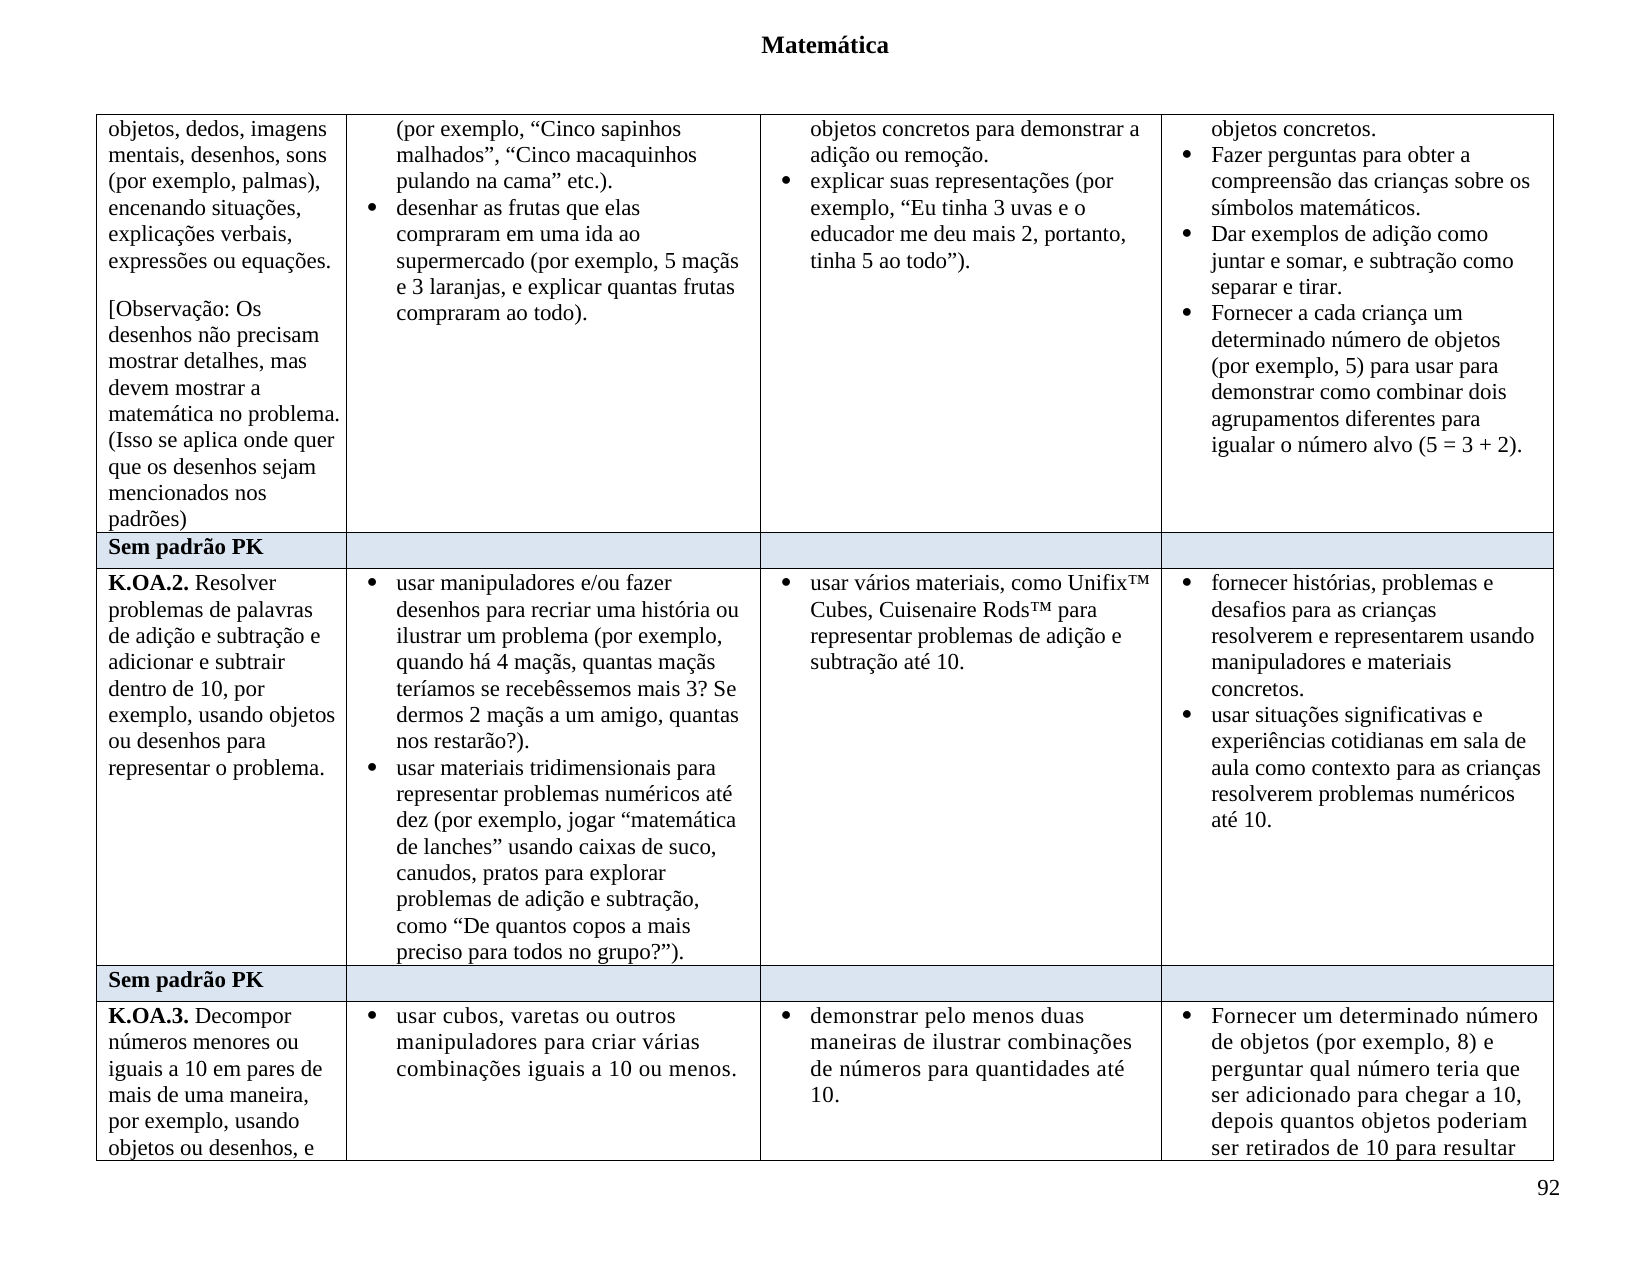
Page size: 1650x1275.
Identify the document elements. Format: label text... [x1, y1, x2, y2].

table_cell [97, 1002, 346, 1160]
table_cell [1162, 1002, 1553, 1160]
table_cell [347, 1002, 760, 1160]
table_cell [347, 966, 760, 1001]
table_cell Sem padrão PK [97, 533, 346, 568]
table_cell Sem padrão PK [97, 966, 346, 1001]
table_cell [1162, 966, 1553, 1001]
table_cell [761, 115, 1161, 532]
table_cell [97, 115, 346, 532]
table_cell usar manipuladores e/ou fazer desenhos para recriar uma história ou ilustrar um problema (por exemplo, quando há 4 maçãs, quantas maçãs teríamos se recebêssemos mais 3? Se dermos 2 maçãs a um amigo, quantas nos restarão?). usar materiais tridimensionais para representar problemas numéricos até dez (por exemplo, jogar “matemática de lanches” usando caixas de suco, canudos, pratos para explorar problemas de adição e subtração, como “De quantos copos a mais preciso para todos no grupo?”). [347, 569, 760, 964]
table_cell [347, 533, 760, 568]
table_cell fornecer histórias, problemas e desafios para as crianças resolverem e representarem usando manipuladores e materiais concretos. usar situações significativas e experiências cotidianas em sala de aula como contexto para as crianças resolverem problemas numéricos até 10. [1162, 569, 1553, 964]
table_cell K.OA.2. Resolver problemas de palavras de adição e subtração e adicionar e subtrair dentro de 10, por exemplo, usando objetos ou desenhos para representar o problema. [97, 569, 346, 964]
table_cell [1162, 115, 1553, 532]
table_cell usar vários materiais, como Unifix™ Cubes, Cuisenaire Rods™ para representar problemas de adição e subtração até 10. [761, 569, 1161, 964]
table_cell [761, 533, 1161, 568]
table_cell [347, 115, 760, 532]
table_cell [761, 966, 1161, 1001]
table_cell [1162, 533, 1553, 568]
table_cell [761, 1002, 1161, 1160]
